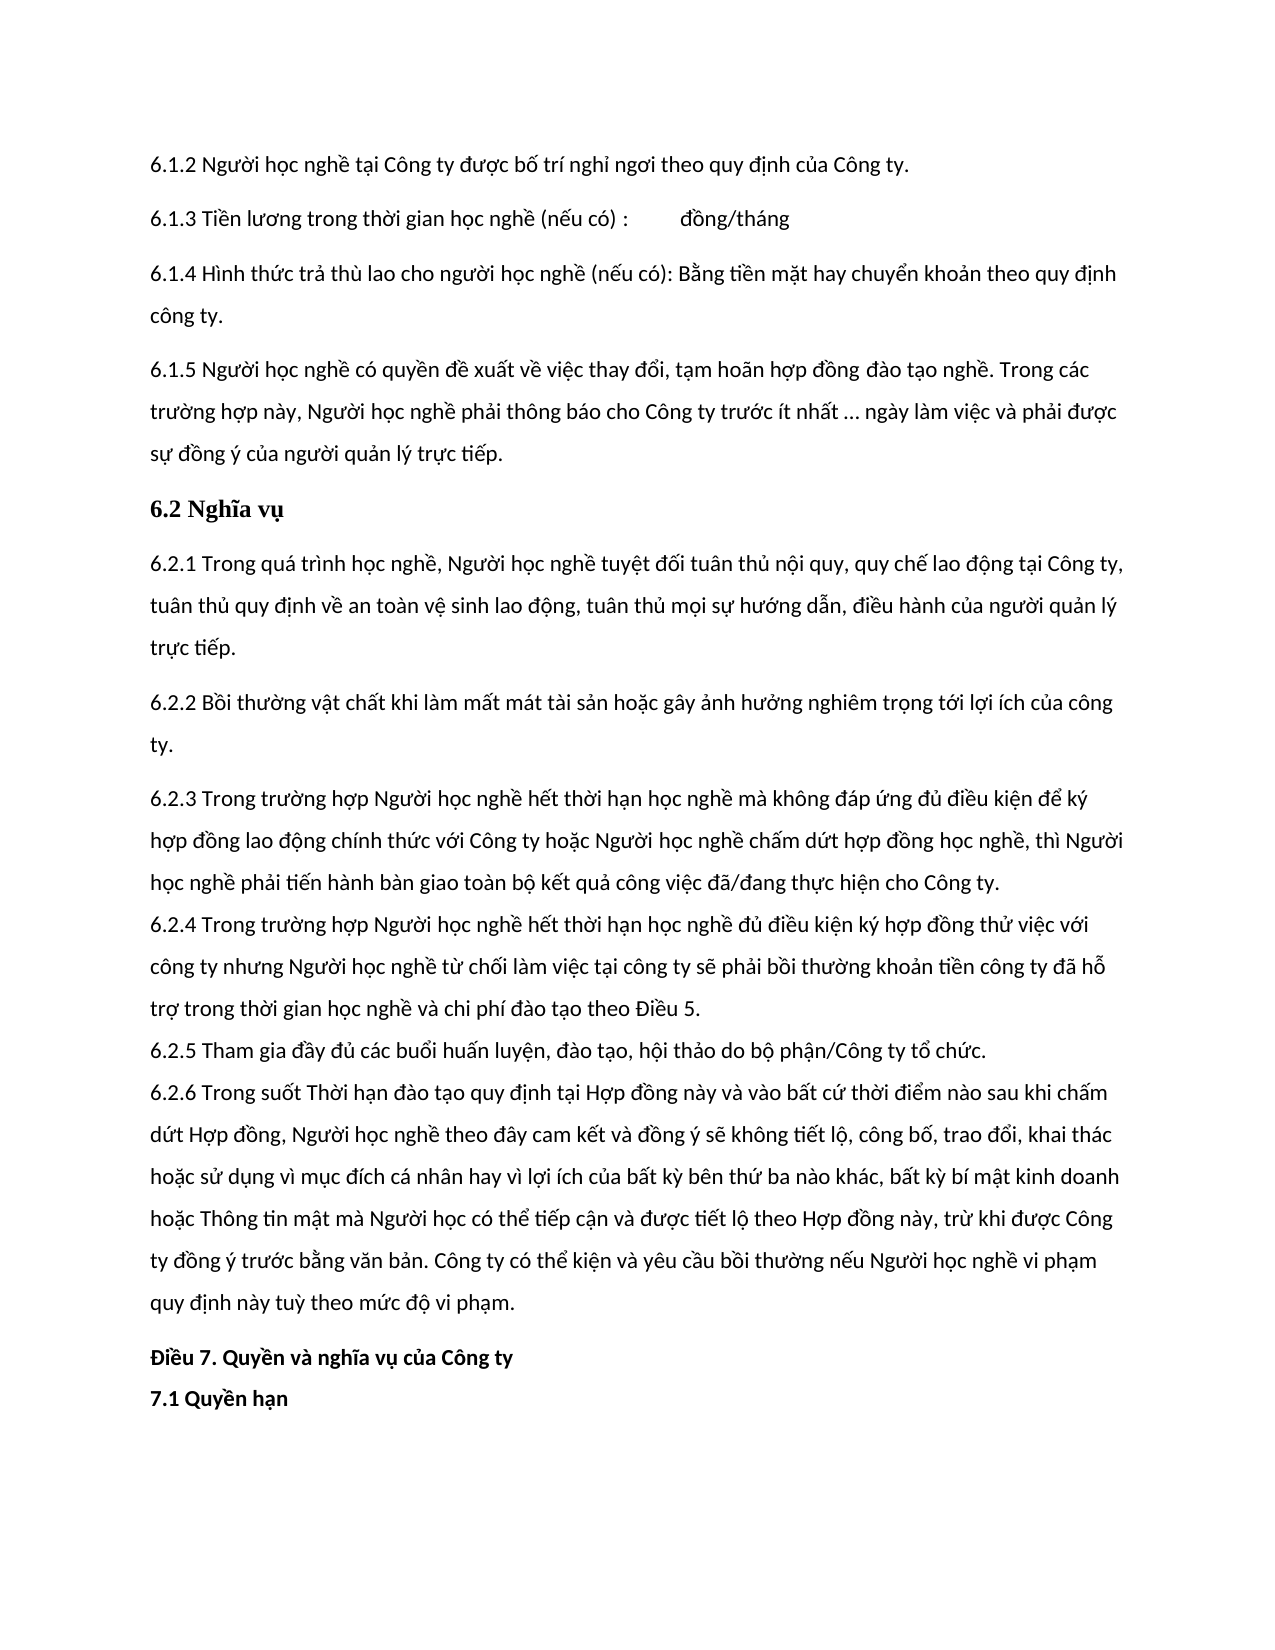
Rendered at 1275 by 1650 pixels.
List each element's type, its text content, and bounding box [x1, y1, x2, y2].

text 6.1.3 Tiền lương trong thời gian học nghề (nếu có) : đồng/tháng [150, 204, 1125, 232]
text 6.1.4 Hình thức trả thù lao cho người học nghề (nếu có): Bằng tiền mặt hay chuyển khoản theo quy định công ty. [150, 259, 1125, 329]
text 7.1 Quyền hạn [150, 1384, 1125, 1413]
text 6.2.5 Tham gia đầy đủ các buổi huấn luyện, đào tạo, hội thảo do bộ phận/Công ty tổ chức. [150, 1036, 1125, 1064]
text 6.1.2 Người học nghề tại Công ty được bố trí nghỉ ngơi theo quy định của Công ty. [150, 150, 1125, 178]
list Nghĩa vụ [150, 494, 1125, 523]
text 6.2.6 Trong suốt Thời hạn đào tạo quy định tại Hợp đồng này và vào bất cứ thời điểm nào sau khi chấm dứt Hợp đồng, Người học nghề theo đây cam kết và đồng ý sẽ không tiết lộ, công bố, trao đổi, khai thác hoặc sử dụng vì mục đích cá nhân hay vì lợi ích của bất kỳ bên thứ ba nào khác, bất kỳ bí mật kinh doanh hoặc Thông tin mật mà Người học có thể tiếp cận và được tiết lộ theo Hợp đồng này, trừ khi được Công ty đồng ý trước bằng văn bản. Công ty có thể kiện và yêu cầu bồi thường nếu Người học nghề vi phạm quy định này tuỳ theo mức độ vi phạm. [150, 1078, 1125, 1316]
text 6.2.1 Trong quá trình học nghề, Người học nghề tuyệt đối tuân thủ nội quy, quy chế lao động tại Công ty, tuân thủ quy định về an toàn vệ sinh lao động, tuân thủ mọi sự hướng dẫn, điều hành của người quản lý trực tiếp. [150, 549, 1125, 661]
text 6.2.4 Trong trường hợp Người học nghề hết thời hạn học nghề đủ điều kiện ký hợp đồng thử việc với công ty nhưng Người học nghề từ chối làm việc tại công ty sẽ phải bồi thường khoản tiền công ty đã hỗ trợ trong thời gian học nghề và chi phí đào tạo theo Điều 5. [150, 910, 1125, 1022]
text 6.2.2 Bồi thường vật chất khi làm mất mát tài sản hoặc gây ảnh hưởng nghiêm trọng tới lợi ích của công ty. [150, 688, 1125, 758]
text 6.1.5 Người học nghề có quyền đề xuất về việc thay đổi, tạm hoãn hợp đồng đào tạo nghề. Trong các trường hợp này, Người học nghề phải thông báo cho Công ty trước ít nhất … ngày làm việc và phải được sự đồng ý của người quản lý trực tiếp. [150, 355, 1125, 467]
text 6.2.3 Trong trường hợp Người học nghề hết thời hạn học nghề mà không đáp ứng đủ điều kiện để ký hợp đồng lao động chính thức với Công ty hoặc Người học nghề chấm dứt hợp đồng học nghề, thì Người học nghề phải tiến hành bàn giao toàn bộ kết quả công việc đã/đang thực hiện cho Công ty. [150, 784, 1125, 896]
text Điều 7. Quyền và nghĩa vụ của Công ty [150, 1343, 1125, 1371]
